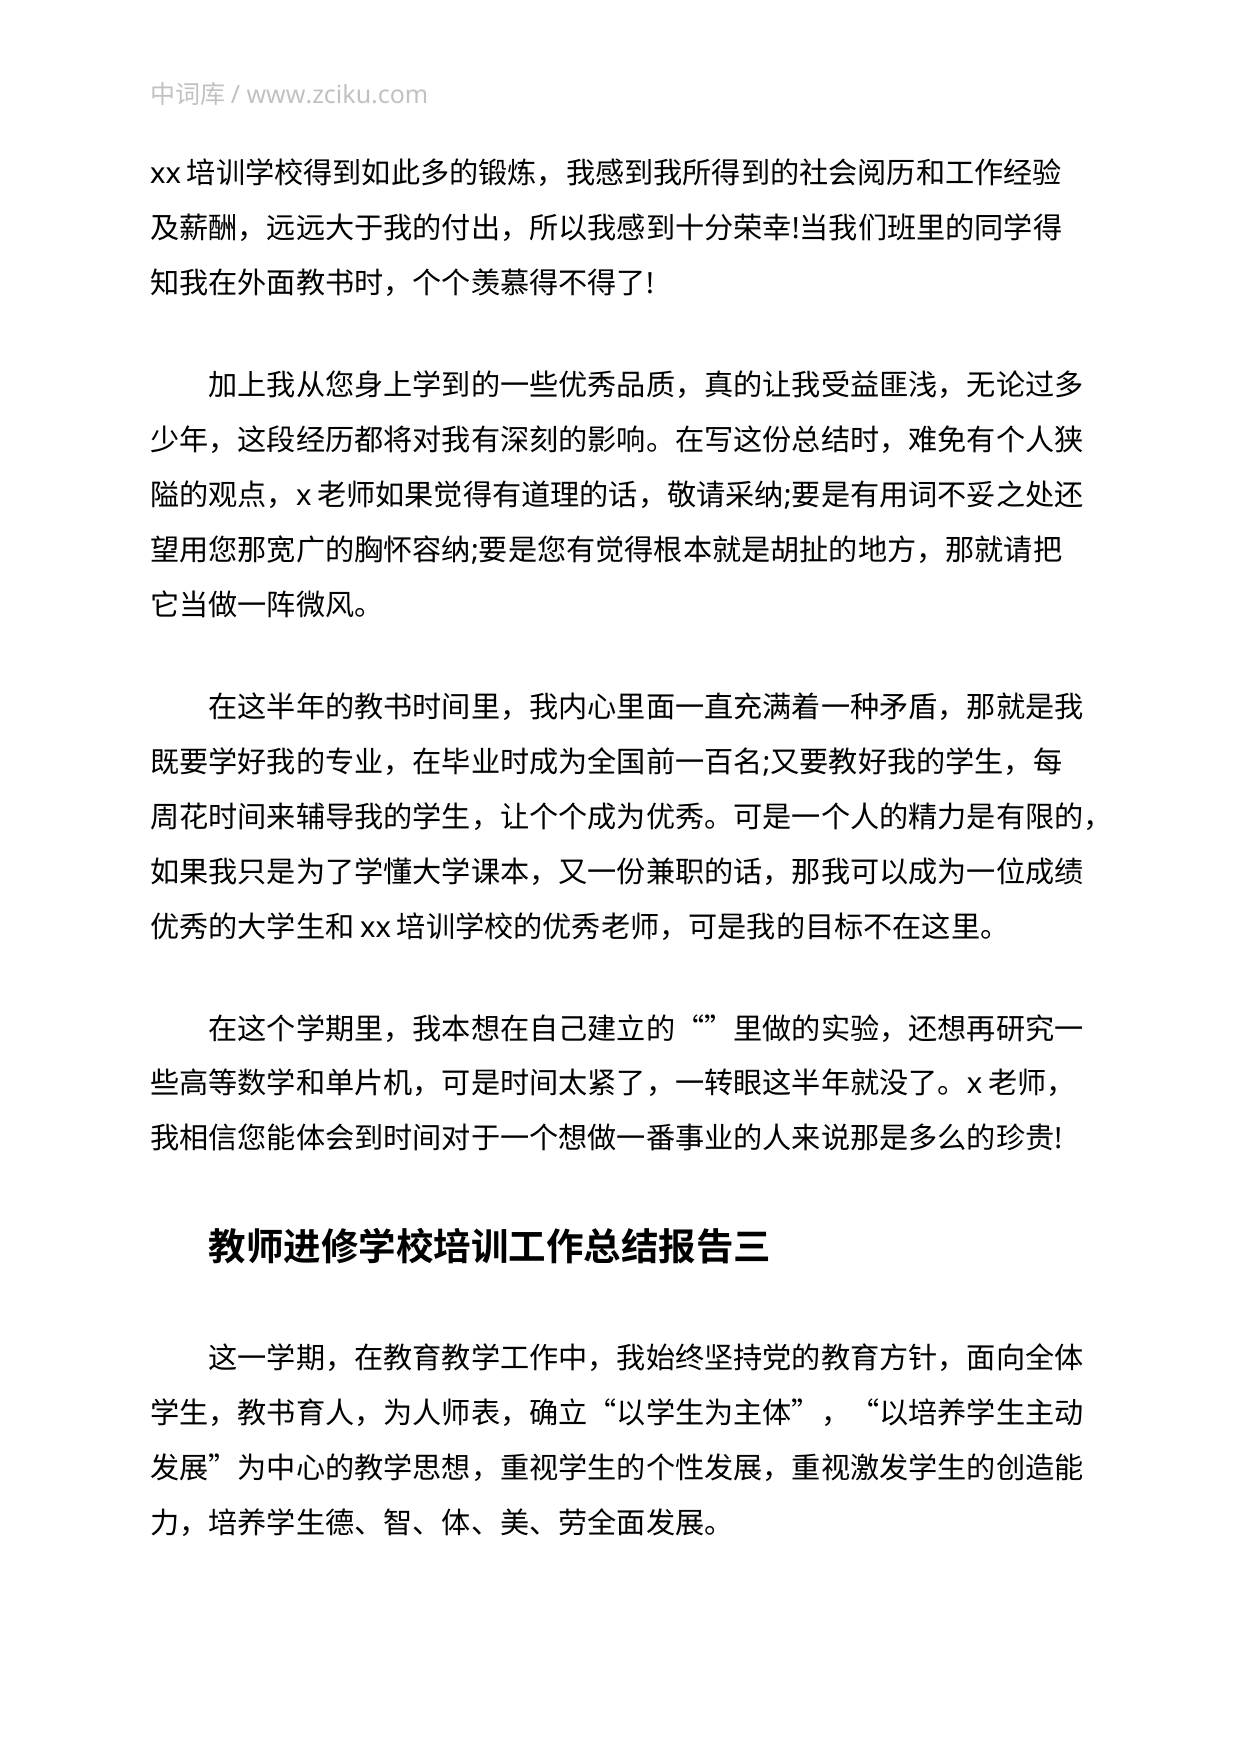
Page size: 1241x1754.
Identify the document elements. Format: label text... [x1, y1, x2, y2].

text 这一学期，在教育教学工作中，我始终坚持党的教育方针，面向全体学生，教书育人，为人师表，确立“以学生为主体”，“以培养学生主动发展”为中心的教学思想，重视学生的个性发展，重视激发学生的创造能力，培养学生德、智、体、美、劳全面发展。 [150, 1334, 1090, 1541]
text 教师进修学校培训工作总结报告三 [150, 1217, 1090, 1271]
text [150, 150, 1090, 302]
text 在这半年的教书时间里，我内心里面一直充满着一种矛盾，那就是我既要学好我的专业，在毕业时成为全国前一百名;又要教好我的学生，每周花时间来辅导我的学生，让个个成为优秀。可是一个人的精力是有限的，如果我只是为了学懂大学课本，又一份兼职的话，那我可以成为一位成绩优秀的大学生和xx培训学校的优秀老师，可是我的目标不在这里。 [150, 683, 1090, 946]
text 在这个学期里，我本想在自己建立的“”里做的实验，还想再研究一些高等数学和单片机，可是时间太紧了，一转眼这半年就没了。x老师，我相信您能体会到时间对于一个想做一番事业的人来说那是多么的珍贵! [150, 1005, 1090, 1157]
text 加上我从您身上学到的一些优秀品质，真的让我受益匪浅，无论过多少年，这段经历都将对我有深刻的影响。在写这份总结时，难免有个人狭隘的观点，x老师如果觉得有道理的话，敬请采纳;要是有用词不妥之处还望用您那宽广的胸怀容纳;要是您有觉得根本就是胡扯的地方，那就请把它当做一阵微风。 [150, 362, 1090, 624]
